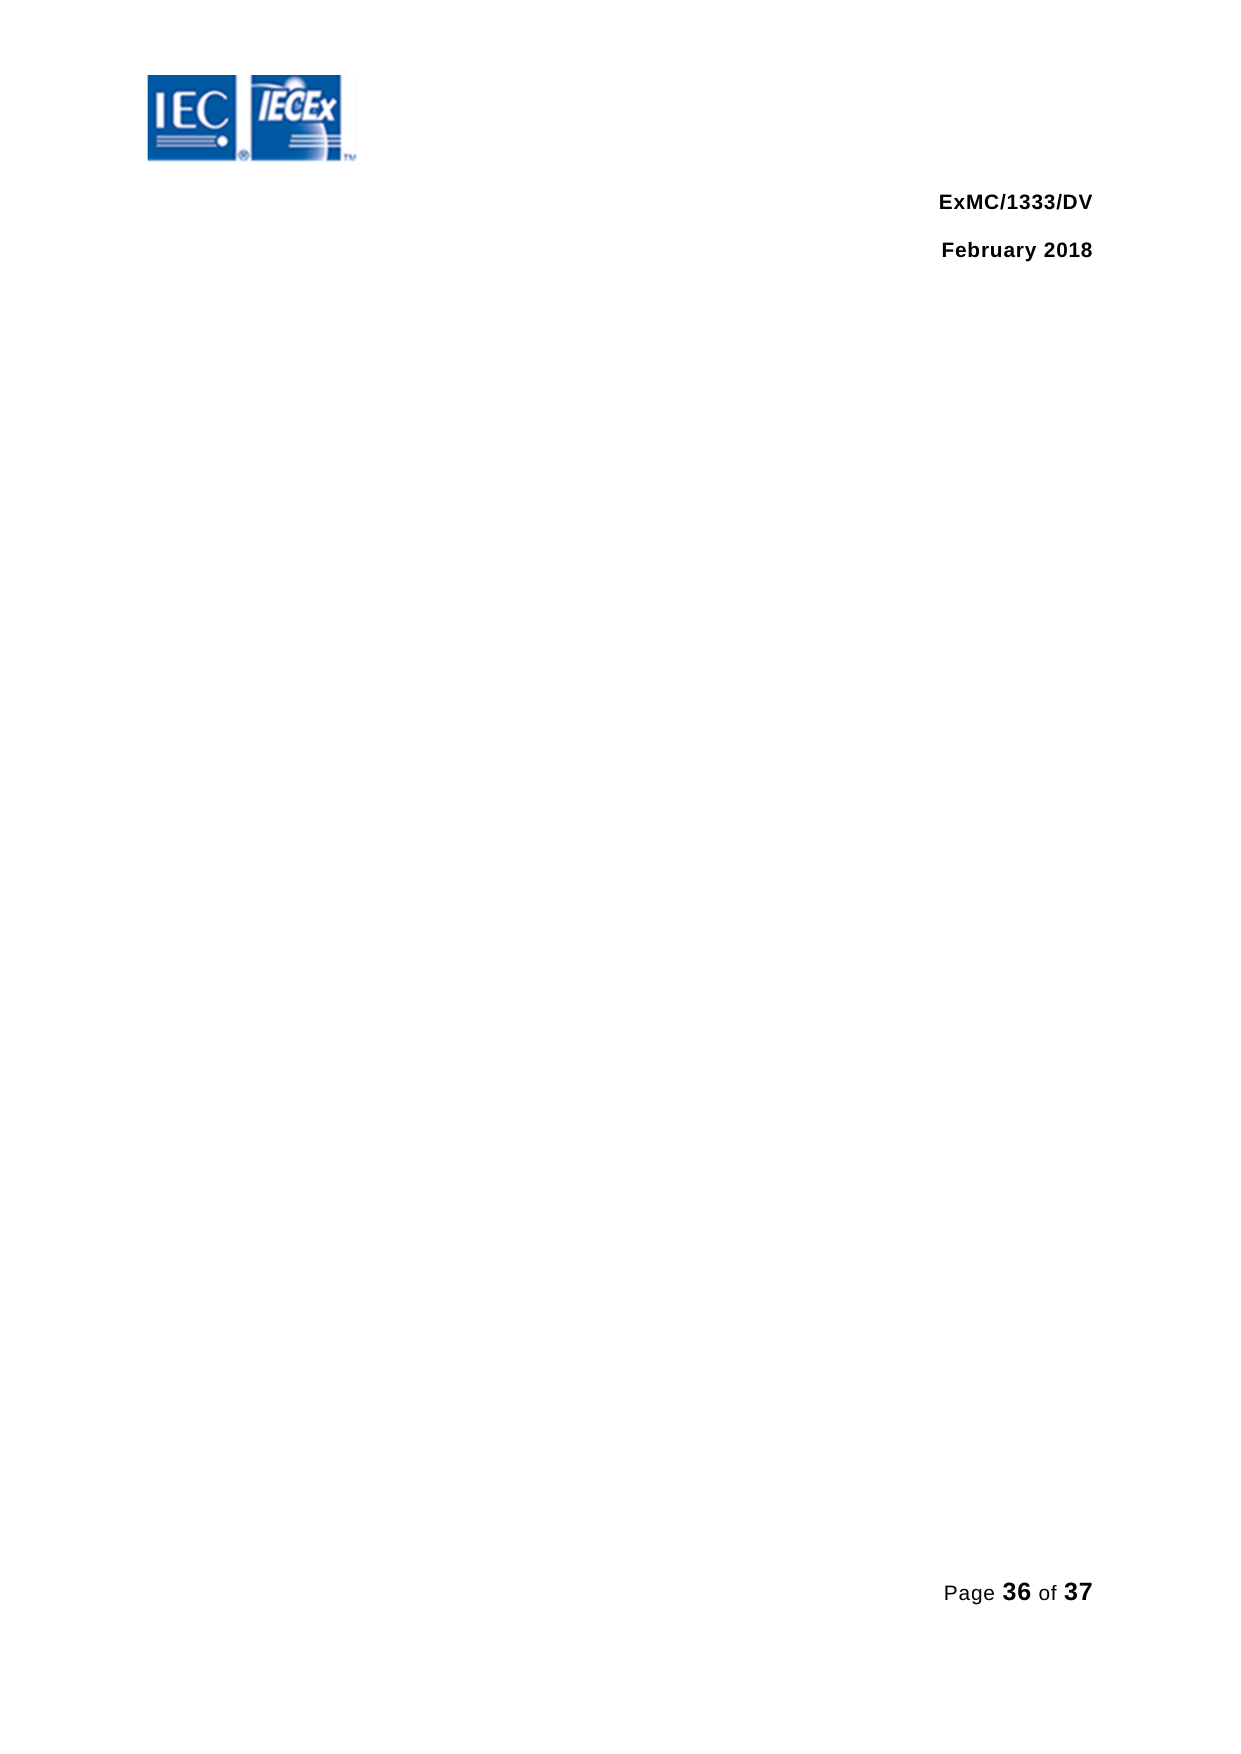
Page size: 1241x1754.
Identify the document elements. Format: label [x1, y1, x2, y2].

picture [147, 75, 361, 166]
